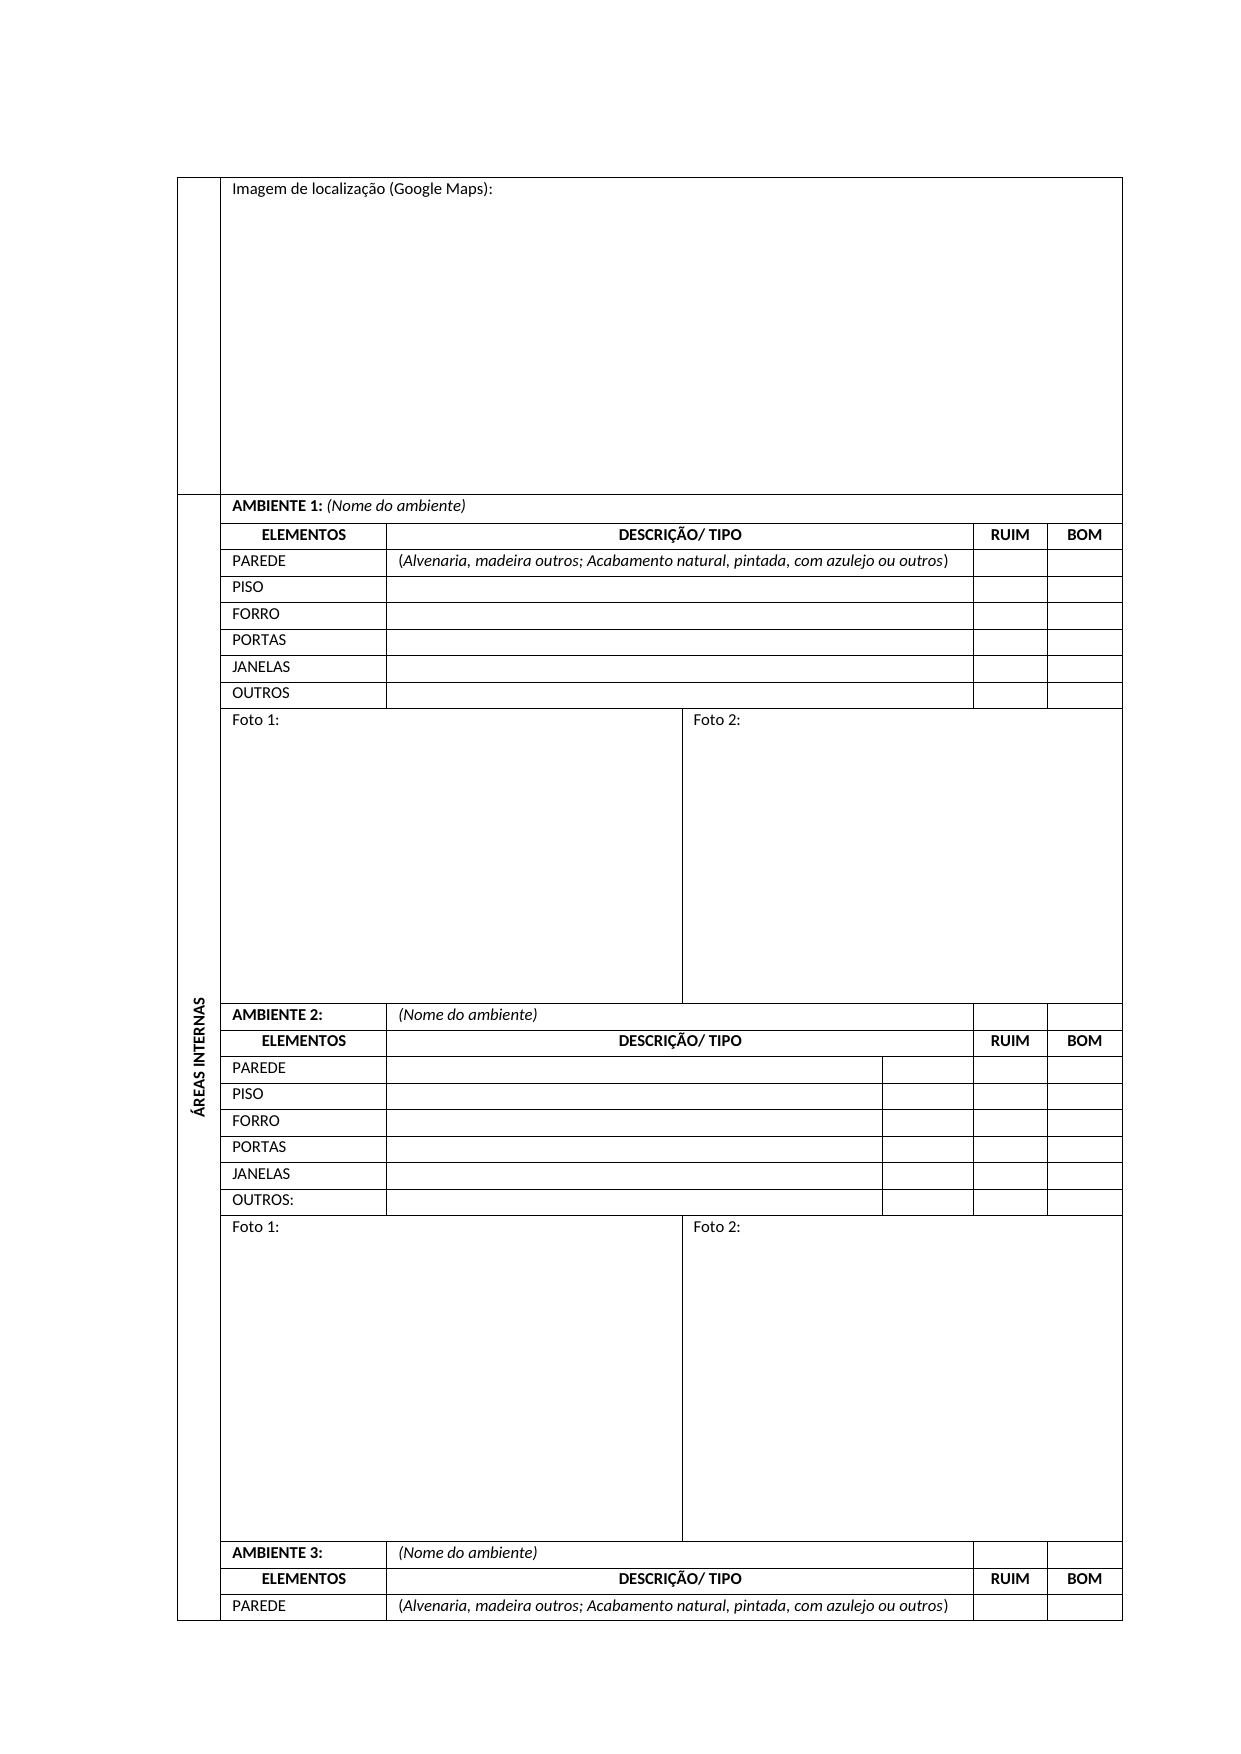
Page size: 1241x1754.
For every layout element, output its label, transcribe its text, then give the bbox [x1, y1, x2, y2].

table_cell Foto 1: [221, 709, 682, 1003]
table_cell OUTROS: [221, 1190, 386, 1215]
table_cell JANELAS [221, 1163, 386, 1188]
table_cell Imagem de localização (Google Maps): [221, 178, 1122, 494]
table_cell Foto 1: [221, 1216, 682, 1541]
table_cell DESCRIÇÃO/ TIPO [387, 1031, 973, 1056]
table_cell [974, 1190, 1047, 1215]
table_cell JANELAS [221, 656, 386, 682]
table_cell [1048, 683, 1122, 708]
table_cell [883, 1190, 973, 1215]
table_cell [387, 603, 973, 629]
table_cell (Nome do ambiente) [387, 1542, 973, 1567]
table_cell ELEMENTOS [221, 524, 386, 549]
table_cell [1048, 630, 1122, 655]
table_cell [387, 1137, 882, 1162]
table_cell [883, 1057, 973, 1083]
table_cell AMBIENTE 3: [221, 1542, 386, 1567]
table_cell AMBIENTE 2: [221, 1004, 386, 1030]
table_cell [1048, 1084, 1122, 1109]
table_cell Foto 2: [683, 1216, 1122, 1541]
table_cell FORRO [221, 603, 386, 629]
table_cell [1048, 1163, 1122, 1188]
table_cell [387, 683, 973, 708]
table_cell [883, 1110, 973, 1136]
table_cell [387, 630, 973, 655]
table_cell [974, 630, 1047, 655]
table_cell [974, 656, 1047, 682]
table_cell [387, 1163, 882, 1188]
table_cell [1048, 656, 1122, 682]
table_cell (Alvenaria, madeira outros; Acabamento natural, pintada, com azulejo ou outros) [387, 1595, 973, 1620]
table_cell BOM [1048, 1569, 1122, 1594]
table_cell [974, 1595, 1047, 1620]
table_cell [974, 603, 1047, 629]
table_cell [1048, 1542, 1122, 1567]
table_cell PAREDE [221, 550, 386, 576]
table_cell [1048, 1057, 1122, 1083]
table_cell [974, 1084, 1047, 1109]
table_cell ÁREAS INTERNAS [178, 495, 220, 1620]
table_cell [974, 550, 1047, 576]
table_cell [974, 1110, 1047, 1136]
table_cell [1048, 1110, 1122, 1136]
table_cell BOM [1048, 1031, 1122, 1056]
table_cell PAREDE [221, 1595, 386, 1620]
table_cell FORRO [221, 1110, 386, 1136]
table_cell (Alvenaria, madeira outros; Acabamento natural, pintada, com azulejo ou outros) [387, 550, 973, 576]
table_cell [1048, 603, 1122, 629]
table_cell ELEMENTOS [221, 1031, 386, 1056]
table_cell PORTAS [221, 630, 386, 655]
table_cell [1048, 1004, 1122, 1030]
table_cell [387, 577, 973, 602]
table_cell [1048, 1137, 1122, 1162]
table_cell [974, 1057, 1047, 1083]
table_cell PISO [221, 577, 386, 602]
table_cell DESCRIÇÃO/ TIPO [387, 1569, 973, 1594]
table_cell DESCRIÇÃO/ TIPO [387, 524, 973, 549]
table_cell [974, 1163, 1047, 1188]
table_cell RUIM [974, 524, 1047, 549]
table_cell [974, 683, 1047, 708]
table_cell PISO [221, 1084, 386, 1109]
table_cell [1048, 550, 1122, 576]
table_cell Foto 2: [683, 709, 1122, 1003]
table_cell OUTROS [221, 683, 386, 708]
table_cell [974, 577, 1047, 602]
table_cell [974, 1137, 1047, 1162]
table_cell PAREDE [221, 1057, 386, 1083]
table_cell [974, 1004, 1047, 1030]
table_cell BOM [1048, 524, 1122, 549]
table_cell RUIM [974, 1569, 1047, 1594]
table_cell ELEMENTOS [221, 1569, 386, 1594]
table_cell [974, 1542, 1047, 1567]
table_cell RUIM [974, 1031, 1047, 1056]
table_cell [883, 1084, 973, 1109]
table_cell (Nome do ambiente) [387, 1004, 973, 1030]
table_cell [387, 1084, 882, 1109]
table_cell [1048, 1595, 1122, 1620]
table_cell [883, 1163, 973, 1188]
table_cell [387, 1110, 882, 1136]
table_cell [1048, 577, 1122, 602]
table_cell [387, 1190, 882, 1215]
table_cell [387, 656, 973, 682]
table_cell [1048, 1190, 1122, 1215]
table_cell [387, 1057, 882, 1083]
table_cell AMBIENTE 1: (Nome do ambiente) [221, 495, 1122, 523]
table_cell PORTAS [221, 1137, 386, 1162]
table_cell [883, 1137, 973, 1162]
